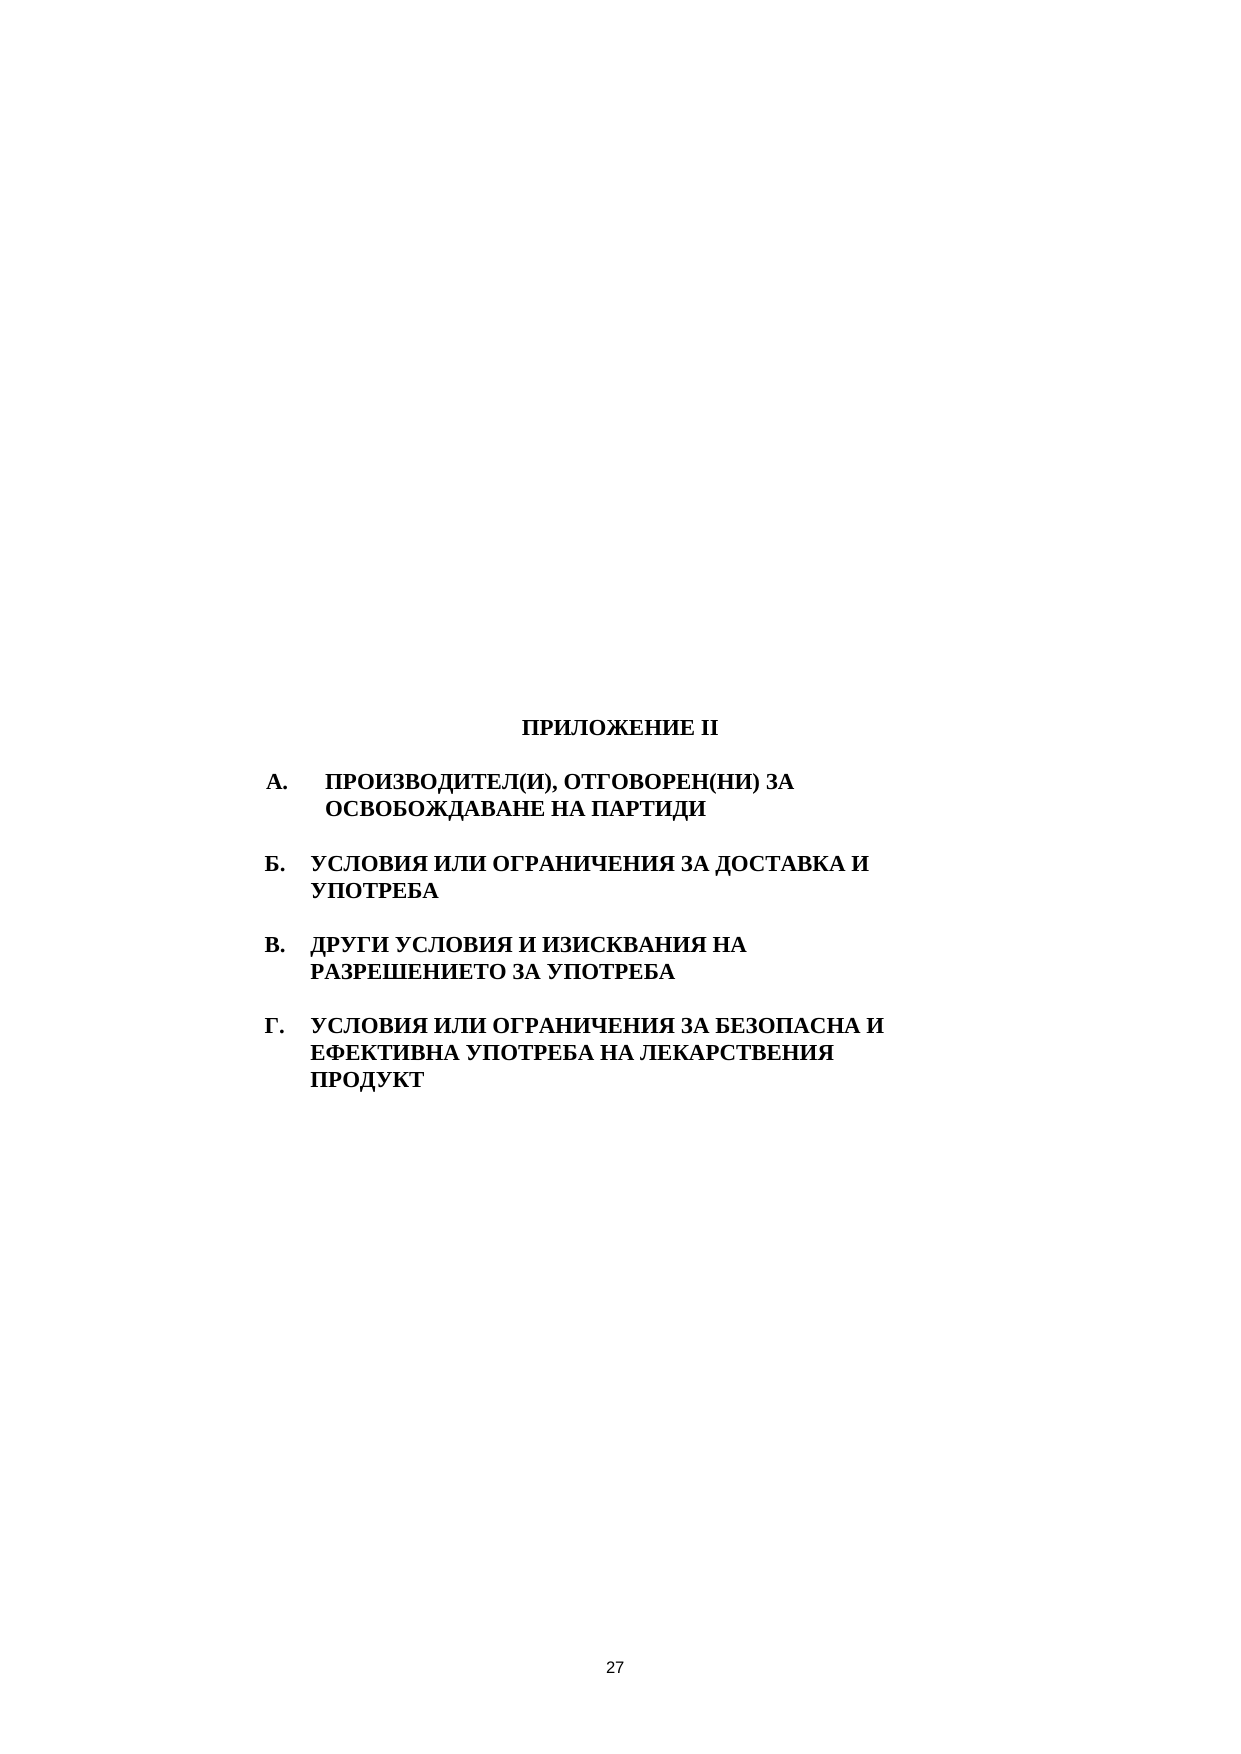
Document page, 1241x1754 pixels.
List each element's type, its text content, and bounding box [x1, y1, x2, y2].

text Г. УСЛОВИЯ ИЛИ ОГРАНИЧЕНИЯ ЗА БЕЗОПАСНА И ЕФЕКТИВНА УПОТРЕБА НА ЛЕКАРСТВЕНИЯ ПРОДУКТ [264, 1012, 945, 1093]
text A. ПРОИЗВОДИТЕЛ(И), ОТГОВОРЕН(НИ) ЗА ОСВОБОЖДАВАНЕ НА ПАРТИДИ [266, 768, 945, 822]
text В. ДРУГИ УСЛОВИЯ И ИЗИСКВАНИЯ НА РАЗРЕШЕНИЕТО ЗА УПОТРЕБА [264, 931, 945, 985]
text Б. УСЛОВИЯ ИЛИ ОГРАНИЧЕНИЯ ЗА ДОСТАВКА И УПОТРЕБА [264, 849, 945, 903]
text ПРИЛОЖЕНИЕ II [148, 714, 1092, 741]
